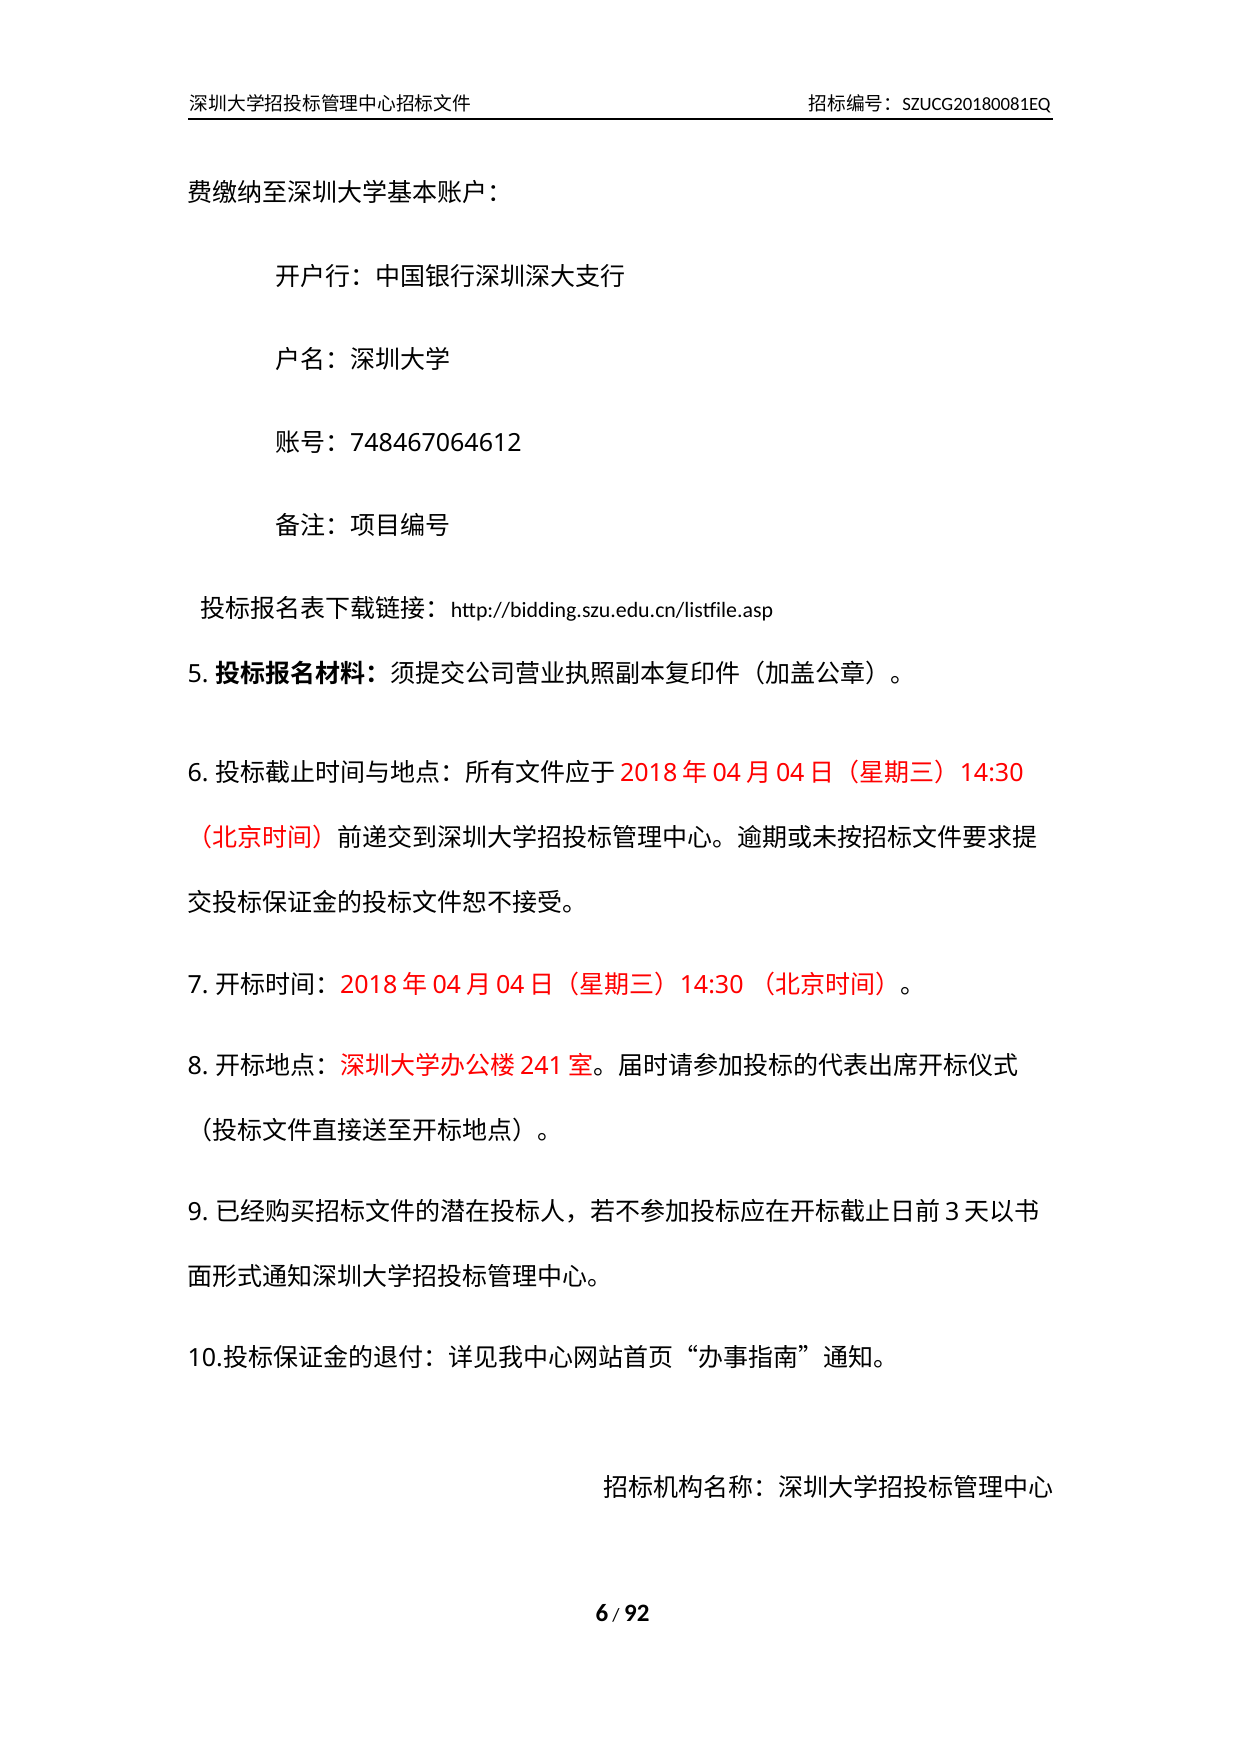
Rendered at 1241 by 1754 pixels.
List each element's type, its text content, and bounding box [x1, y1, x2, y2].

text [187, 158, 1053, 223]
text 6. 投标截止时间与地点：所有文件应于2018年04月04日（星期三）14:30 （北京时间）前递交到深圳大学招投标管理中心。逾期或未按招标文件要求提交投标保证金的投标文件恕不接受。 [187, 738, 1053, 933]
text 户名：深圳大学 [275, 325, 1053, 390]
text 9. 已经购买招标文件的潜在投标人，若不参加投标应在开标截止日前3天以书面形式通知深圳大学招投标管理中心。 [187, 1177, 1053, 1307]
text 7. 开标时间：2018年04月04日（星期三）14:30 （北京时间）。 [187, 950, 1053, 1015]
text 开户行：中国银行深圳深大支行 [275, 242, 1053, 307]
text 5. 投标报名材料：须提交公司营业执照副本复印件（加盖公章）。 [187, 639, 1053, 704]
text 账号：748467064612 [275, 408, 1053, 473]
text 8. 开标地点：深圳大学办公楼241室。届时请参加投标的代表出席开标仪式（投标文件直接送至开标地点）。 [187, 1031, 1053, 1161]
text 投标报名表下载链接：http://bidding.szu.edu.cn/listfile.asp [187, 574, 1053, 639]
text 招标机构名称：深圳大学招投标管理中心 [187, 1453, 1053, 1518]
text 10.投标保证金的退付：详见我中心网站首页“办事指南”通知。 [187, 1323, 1053, 1388]
text 备注：项目编号 [275, 491, 1053, 556]
